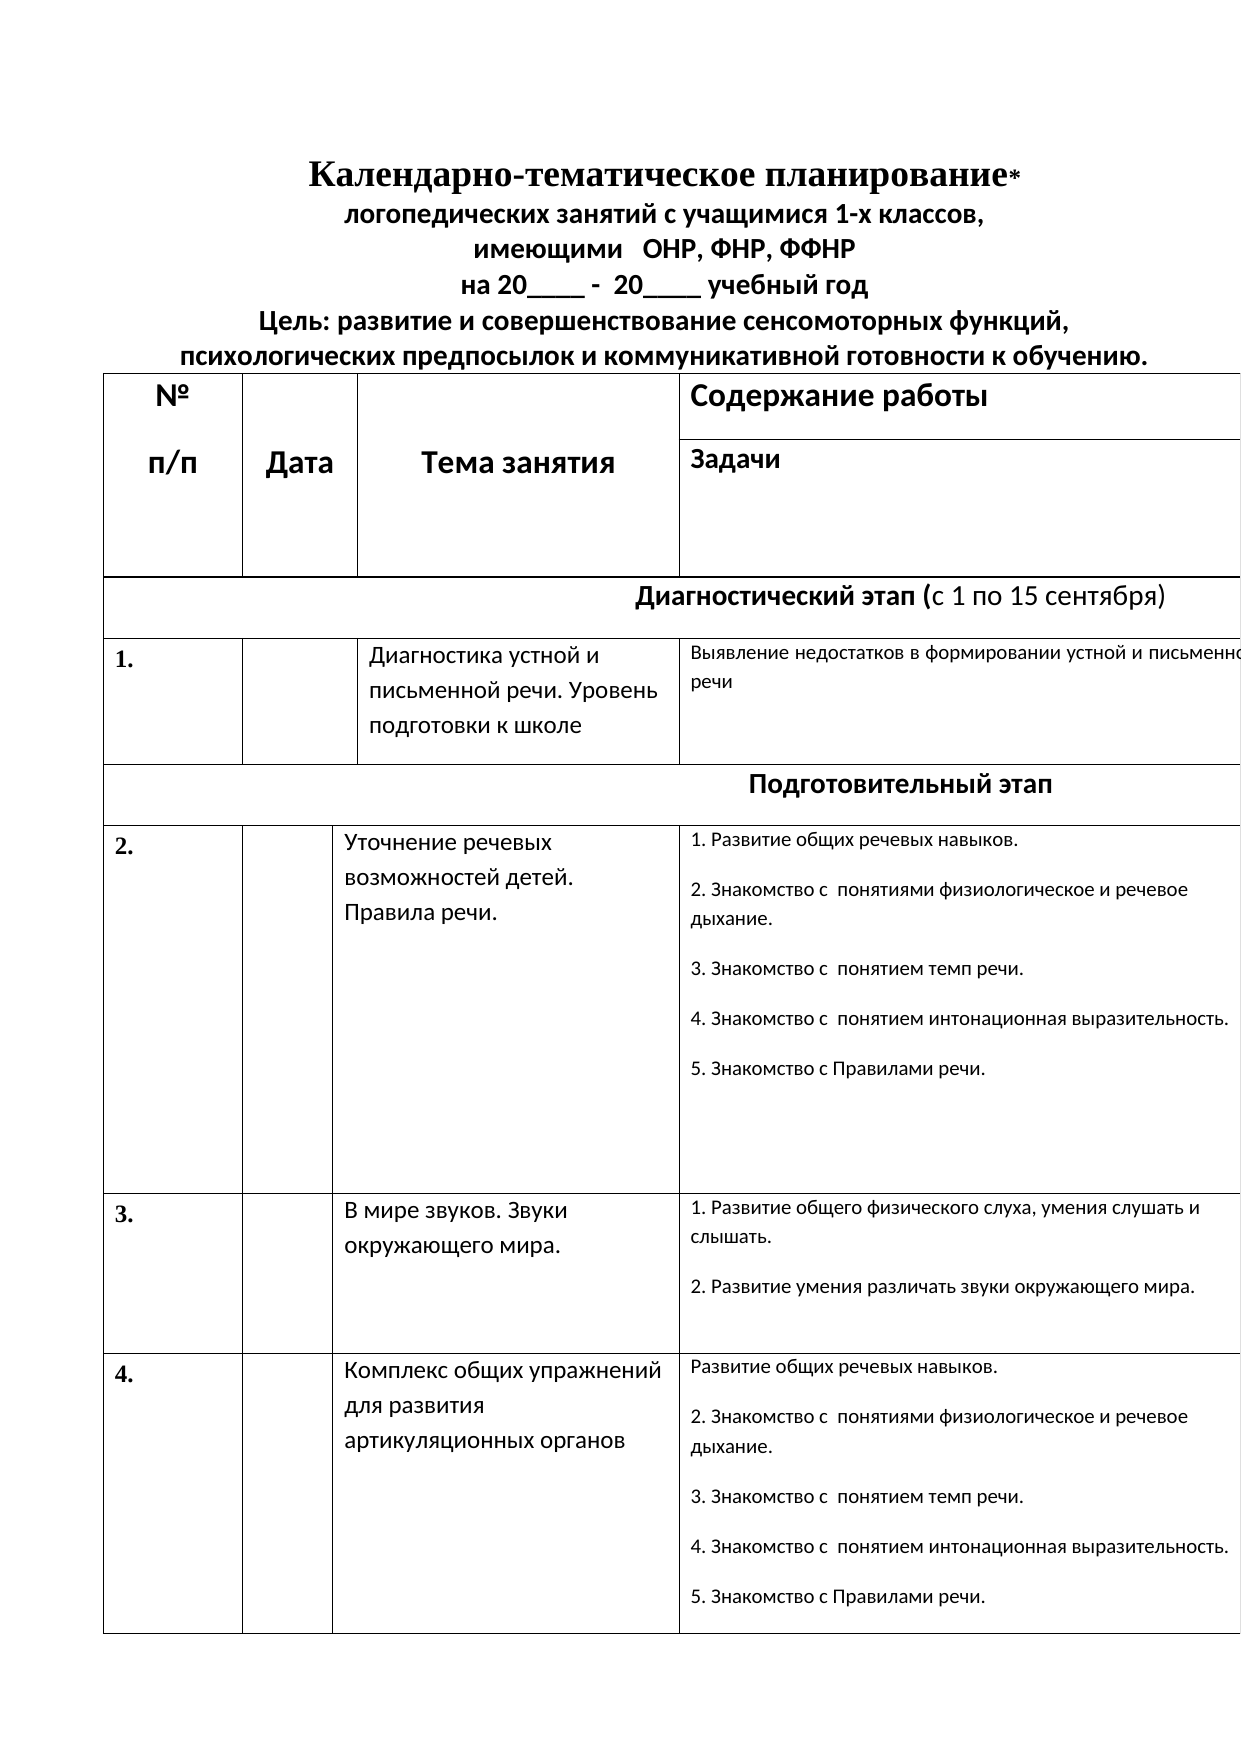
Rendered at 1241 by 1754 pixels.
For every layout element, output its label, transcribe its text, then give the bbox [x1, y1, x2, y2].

table_cell [104, 639, 242, 764]
table_cell Комплекс общих упражнений для развития артикуляционных органов [333, 1354, 679, 1633]
table_cell [243, 639, 357, 764]
table_cell Задачи [680, 440, 1240, 576]
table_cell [680, 1354, 1240, 1633]
table_cell [243, 826, 332, 1193]
table_header Дата [243, 374, 357, 576]
table_cell Выявление недостатков в формировании устной и письменной речи [680, 639, 1240, 764]
table_cell В мире звуков. Звуки окружающего мира. [333, 1194, 679, 1353]
table_header Содержание работы [680, 374, 1240, 439]
table_cell Диагностика устной и письменной речи. Уровень подготовки к школе [358, 639, 679, 764]
table_cell Диагностический этап (с 1 по 15 сентября) [104, 578, 1240, 638]
text на 20____ - 20____ учебный год [177, 266, 1152, 302]
table_header № п/п [104, 374, 242, 576]
table_cell [243, 1194, 332, 1353]
table_cell 1. Развитие общего физического слуха, умения слушать и слышать. 2. Развитие умения различать звуки окружающего мира. [680, 1194, 1240, 1353]
table_cell Уточнение речевых возможностей детей. Правила речи. [333, 826, 679, 1193]
table_cell 1. Развитие общих речевых навыков. 2. Знакомство с понятиями физиологическое и речевое дыхание. 3. Знакомство с понятием темп речи. 4. Знакомство с понятием интонационная выразительность. 5. Знакомство с Правилами речи. [680, 826, 1240, 1193]
text логопедических занятий с учащимися 1-х классов, [177, 195, 1152, 230]
table_cell Подготовительный этап [104, 765, 1240, 825]
title Календарно-тематическое планирование* [177, 152, 1152, 195]
table_cell [104, 826, 242, 1193]
table_header Тема занятия [358, 374, 679, 576]
text Цель: развитие и совершенствование сенсомоторных функций, психологических предпосылок и коммуникативной готовности к обучению. [177, 302, 1152, 373]
text имеющими ОНР, ФНР, ФФНР [177, 230, 1152, 266]
table_cell [243, 1354, 332, 1633]
table_cell [104, 1194, 242, 1353]
table_cell [104, 1354, 242, 1633]
